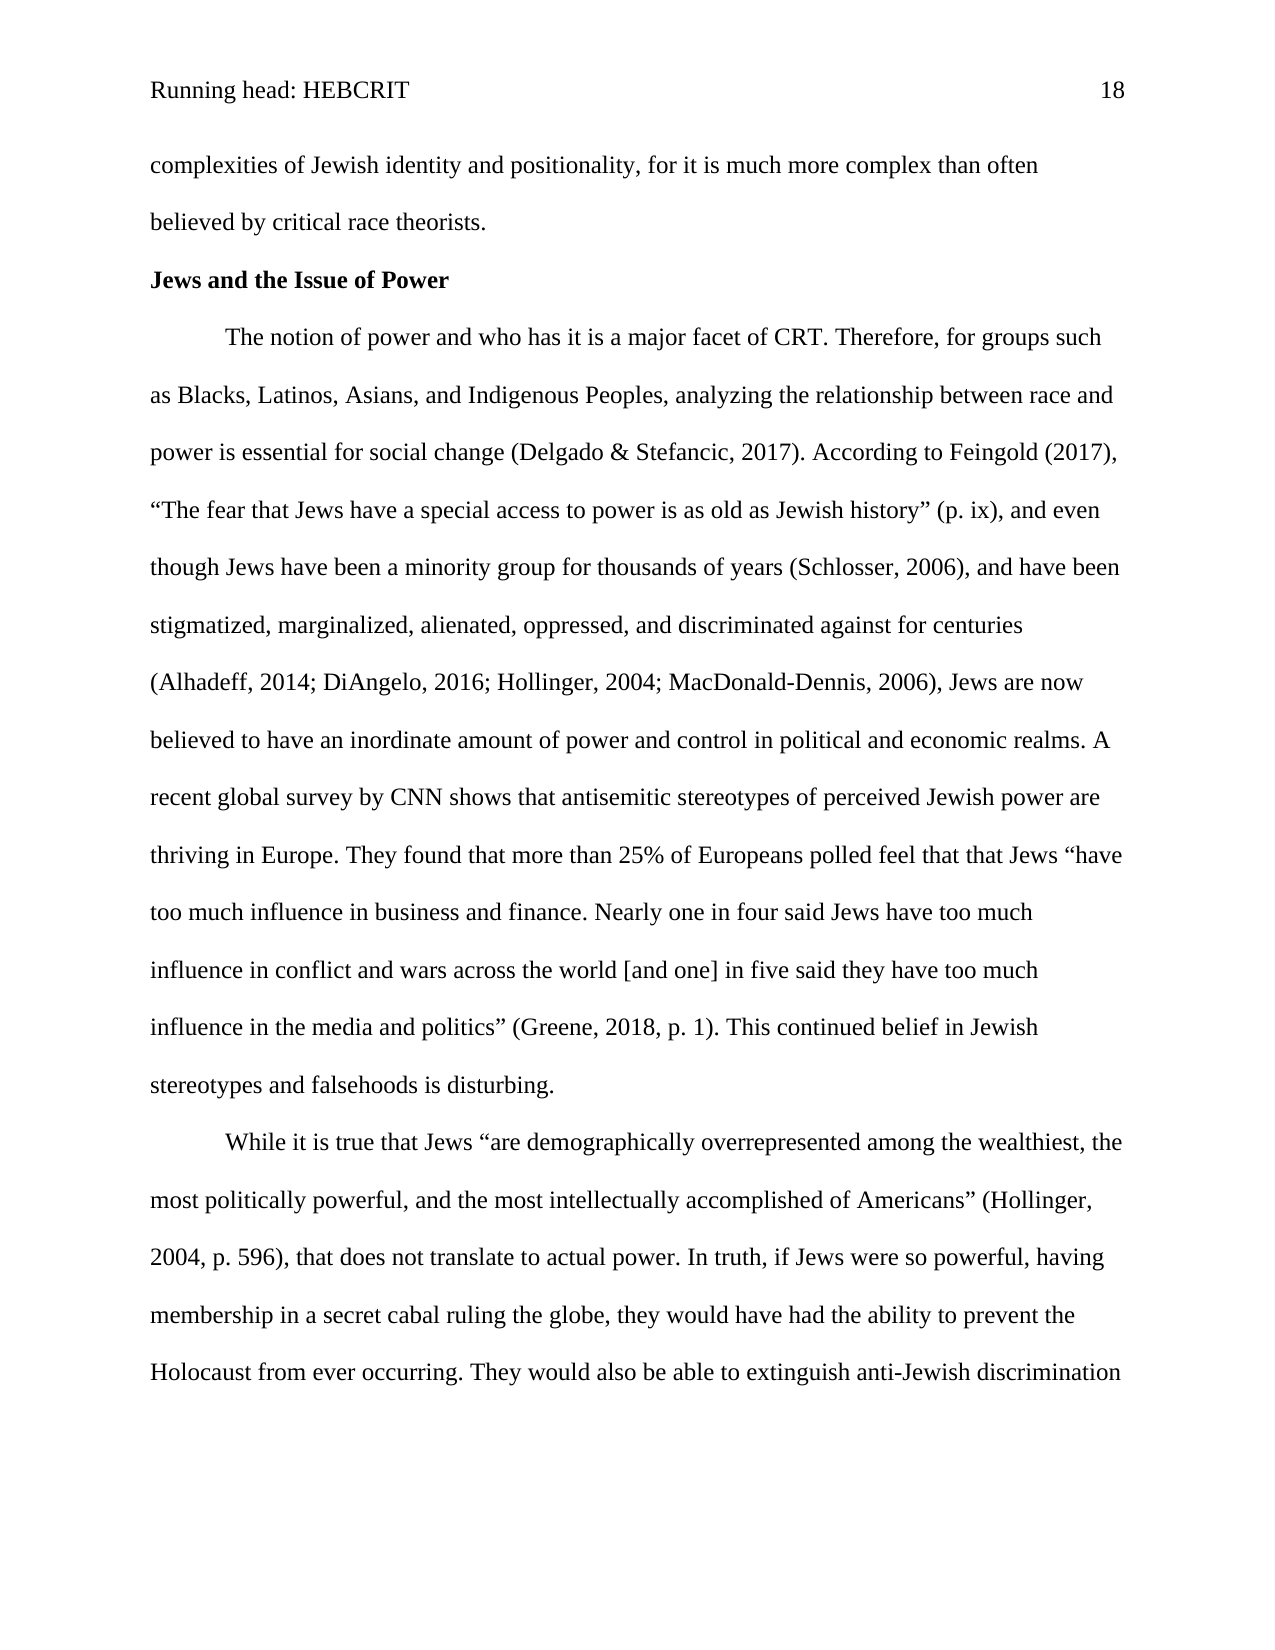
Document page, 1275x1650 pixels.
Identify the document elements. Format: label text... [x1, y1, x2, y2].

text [150, 1127, 1125, 1386]
text Jews and the Issue of Power [150, 265, 1125, 294]
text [150, 150, 1125, 236]
text The notion of power and who has it is a major facet of CRT. Therefore, for groups such as Blacks, Latinos, Asians, and Indigenous Peoples, analyzing the relationship between race and power is essential for social change (Delgado & Stefancic, 2017). According to Feingold (2017), “The fear that Jews have a special access to power is as old as Jewish history” (p. ix), and even though Jews have been a minority group for thousands of years (Schlosser, 2006), and have been stigmatized, marginalized, alienated, oppressed, and discriminated against for centuries (Alhadeff, 2014; DiAngelo, 2016; Hollinger, 2004; MacDonald-Dennis, 2006), Jews are now believed to have an inordinate amount of power and control in political and economic realms. A recent global survey by CNN shows that antisemitic stereotypes of perceived Jewish power are thriving in Europe. They found that more than 25% of Europeans polled feel that that Jews “have too much influence in business and finance. Nearly one in four said Jews have too much influence in conflict and wars across the world [and one] in five said they have too much influence in the media and politics” (Greene, 2018, p. 1). This continued belief in Jewish stereotypes and falsehoods is disturbing. [150, 322, 1125, 1099]
